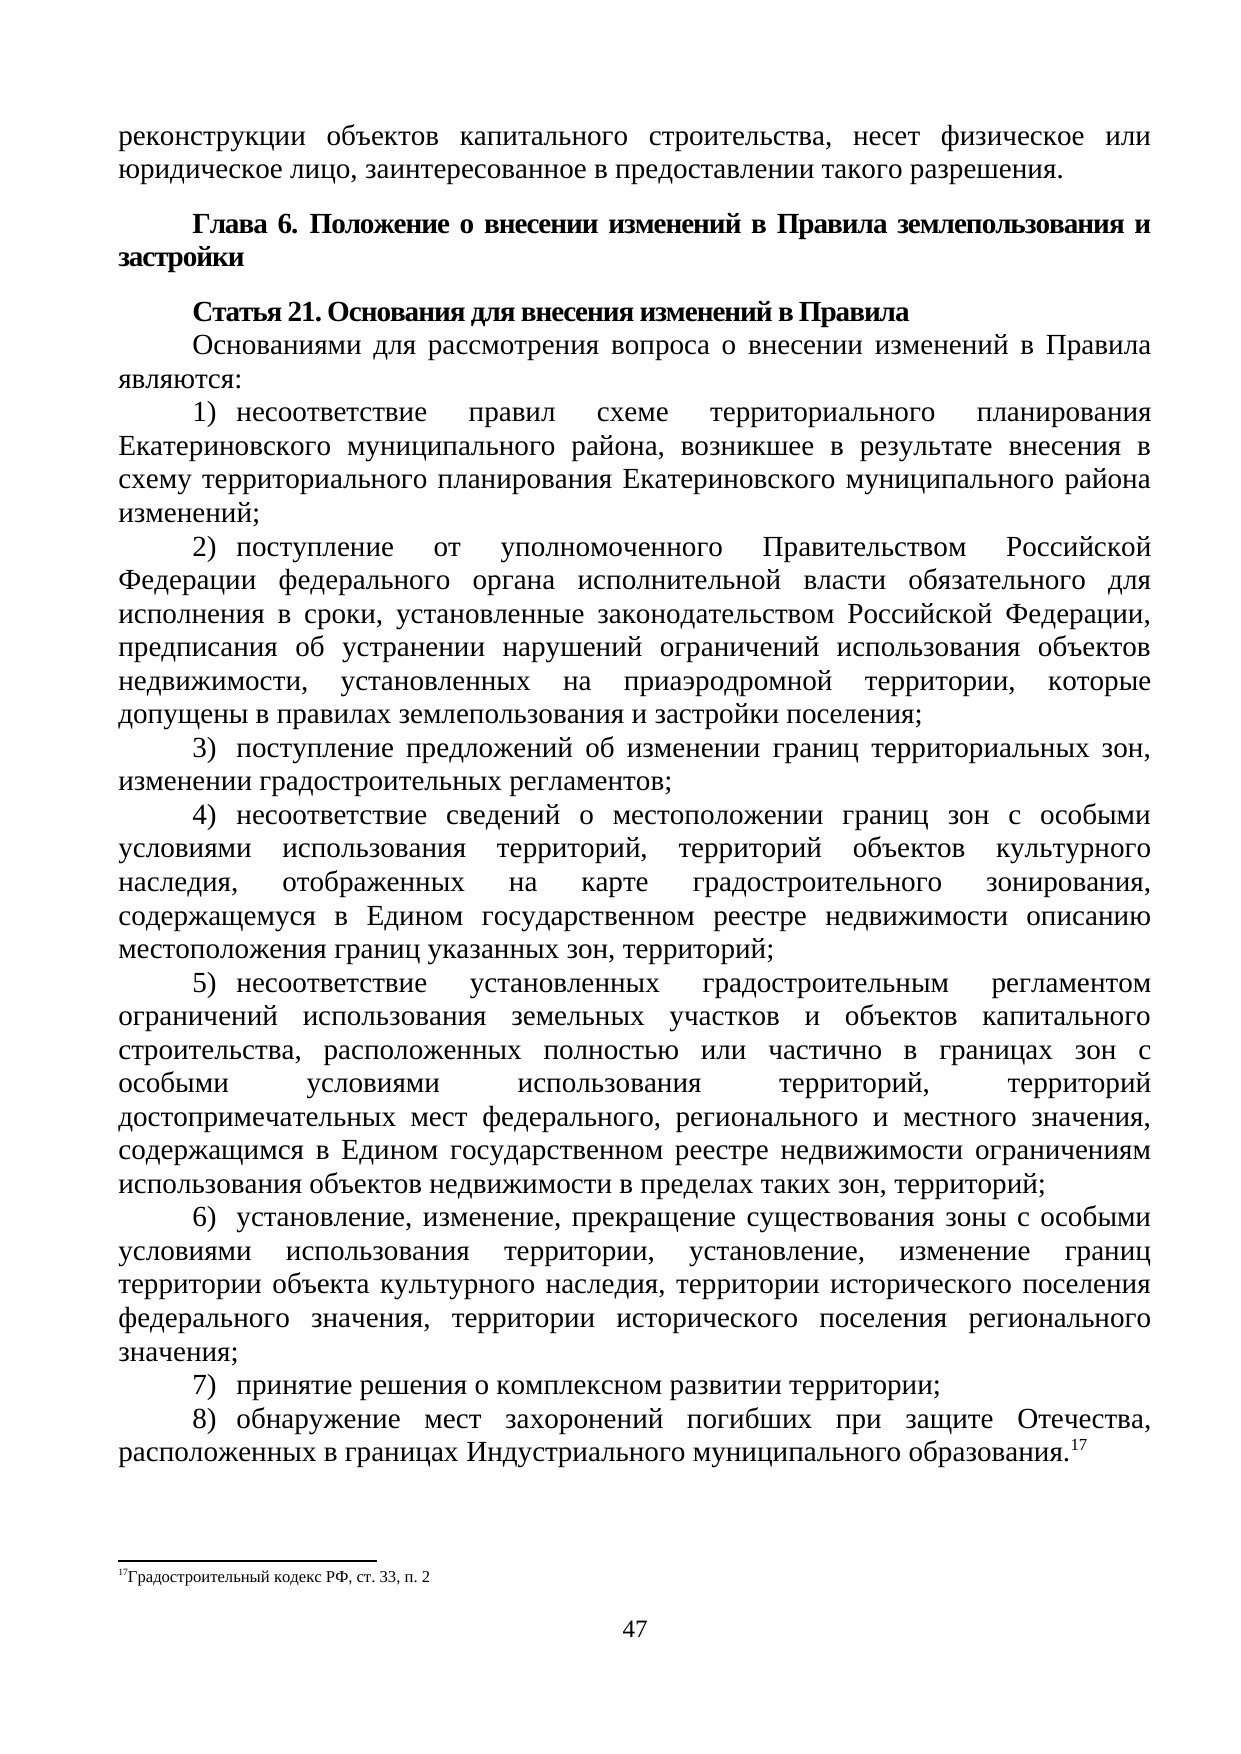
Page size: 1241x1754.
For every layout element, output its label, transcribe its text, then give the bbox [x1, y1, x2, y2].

list несоответствие установленных градостроительным регламентом ограничений использования земельных участков и объектов капитального строительства, расположенных полностью или частично в границах зон с особыми условиями использования территорий, территорий достопримечательных мест федерального, регионального и местного значения, содержащимся в Едином государственном реестре недвижимости ограничениям использования объектов недвижимости в пределах таких зон, территорий; [118, 965, 1152, 1199]
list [118, 118, 1152, 185]
subtitle Статья 21. Основания для внесения изменений в Правила [118, 294, 1152, 327]
subtitle Глава 6. Положение о внесении изменений в Правила землепользования и застройки [118, 206, 1152, 273]
list установление, изменение, прекращение существования зоны с особыми условиями использования территории, установление, изменение границ территории объекта культурного наследия, территории исторического поселения федерального значения, территории исторического поселения регионального значения; [118, 1199, 1152, 1367]
list поступление предложений об изменении границ территориальных зон, изменении градостроительных регламентов; [118, 730, 1152, 797]
list поступление от уполномоченного Правительством Российской Федерации федерального органа исполнительной власти обязательного для исполнения в сроки, установленные законодательством Российской Федерации, предписания об устранении нарушений ограничений использования объектов недвижимости, установленных на приаэродромной территории, которые допущены в правилах землепользования и застройки поселения; [118, 529, 1152, 730]
text Основаниями для рассмотрения вопроса о внесении изменений в Правила являются: [118, 327, 1152, 394]
list несоответствие сведений о местоположении границ зон с особыми условиями использования территорий, территорий объектов культурного наследия, отображенных на карте градостроительного зонирования, содержащемуся в Едином государственном реестре недвижимости описанию местоположения границ указанных зон, территорий; [118, 797, 1152, 965]
list принятие решения о комплексном развитии территории; [118, 1367, 1152, 1401]
list обнаружение мест захоронений погибших при защите Отечества, расположенных в границах Индустриального муниципального образования. [118, 1401, 1152, 1468]
list несоответствие правил схеме территориального планирования Екатериновского муниципального района, возникшее в результате внесения в схему территориального планирования Екатериновского муниципального района изменений; [118, 394, 1152, 529]
